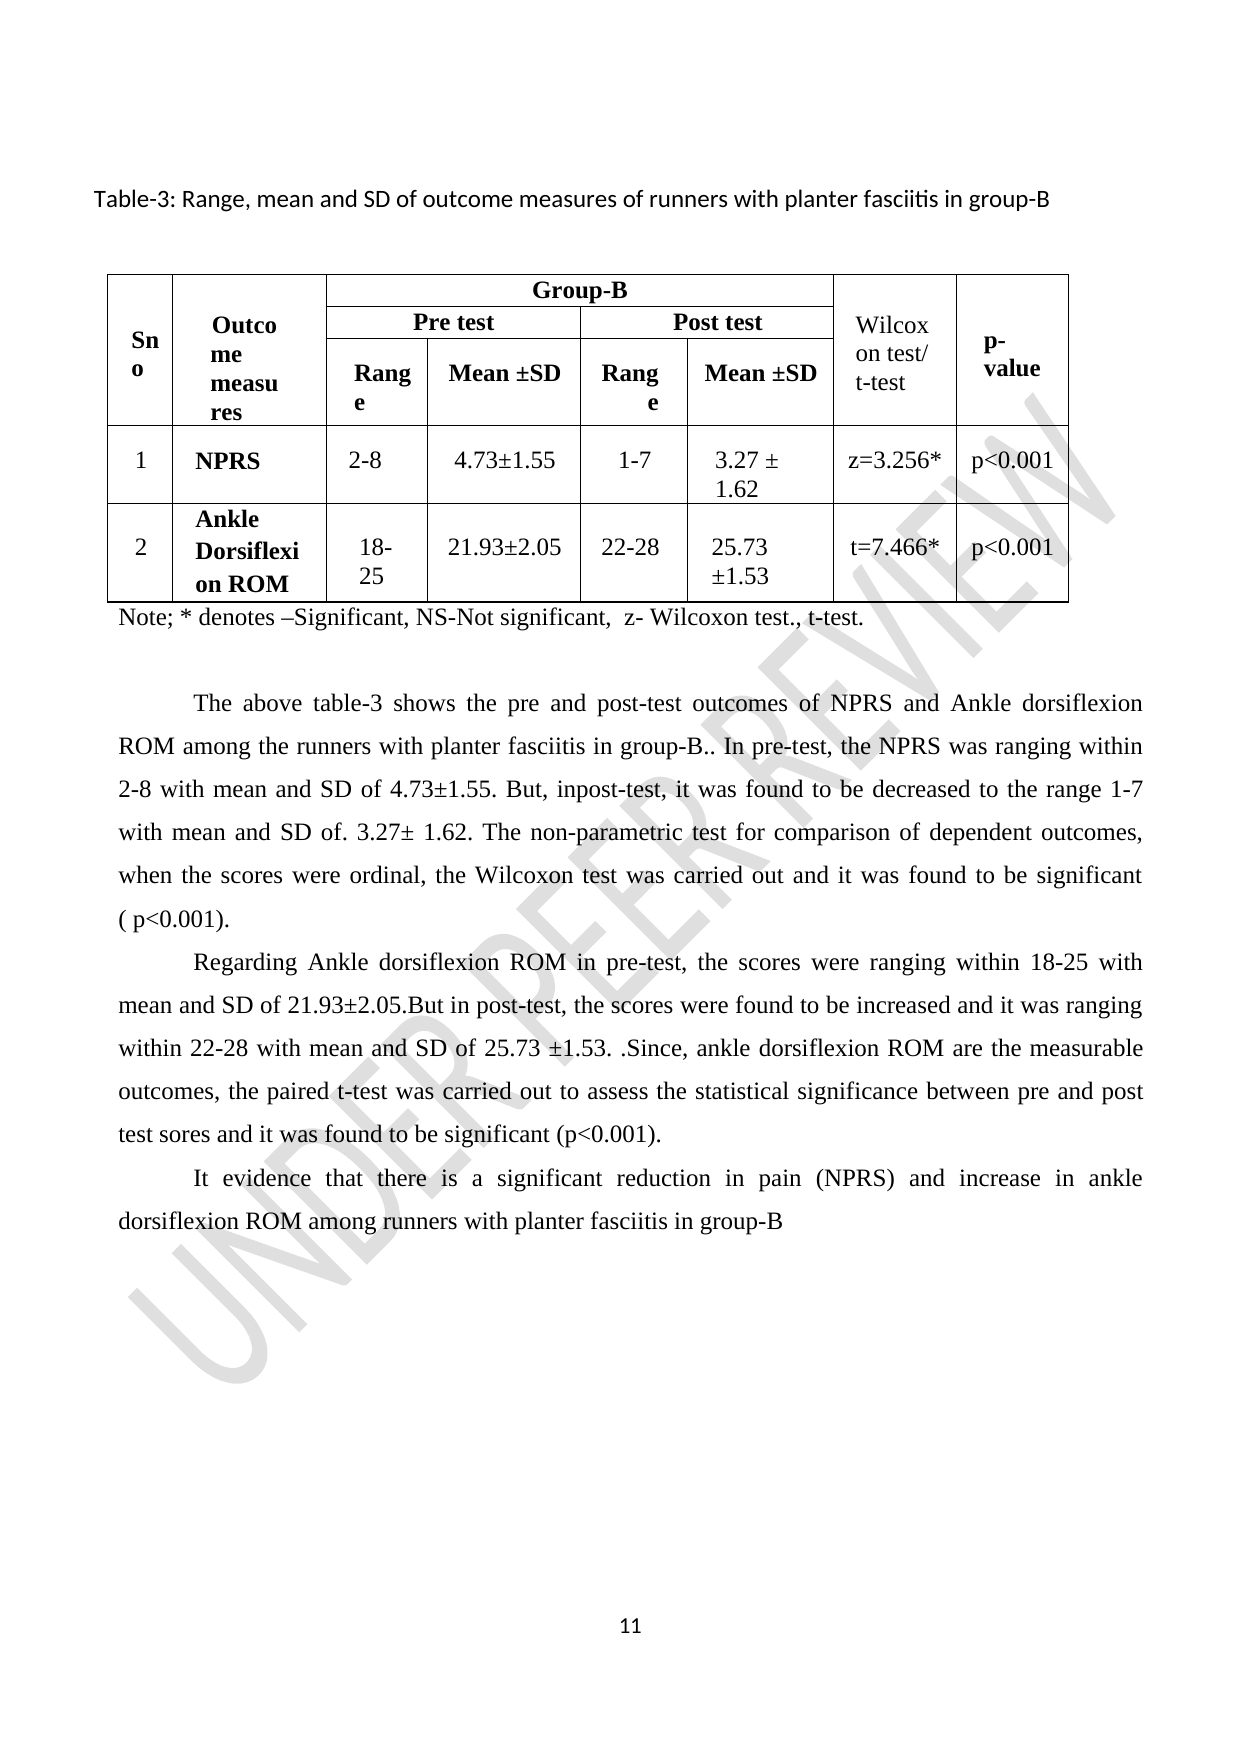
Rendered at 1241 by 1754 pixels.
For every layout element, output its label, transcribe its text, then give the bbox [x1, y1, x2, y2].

table_header p-value [957, 275, 1068, 425]
table_cell t=7.466* [834, 504, 956, 601]
table_cell 25.73 ±1.53 [688, 504, 833, 601]
text It evidence that there is a significant reduction in pain (NPRS) and increase in ankle dorsiflexion ROM among runners with planter fasciitis in group-B [118, 1163, 1144, 1234]
table_cell 4.73±1.55 [428, 426, 580, 503]
table_cell Ankle Dorsiflexion ROM [173, 504, 326, 601]
table_header Outcome measures [173, 275, 326, 425]
table_cell 3.27 ± 1.62 [688, 426, 833, 503]
table_header Wilcoxon test/ t-test [834, 275, 956, 425]
table_cell 18-25 [327, 504, 427, 601]
table_cell p<0.001 [957, 426, 1068, 503]
table_cell 22-28 [581, 504, 687, 601]
table_header Group-B [327, 275, 833, 306]
table_cell 2 [108, 504, 172, 601]
text Regarding Ankle dorsiflexion ROM in pre-test, the scores were ranging within 18-25 with mean and SD of 21.93±2.05.But in post-test, the scores were found to be increased and it was ranging within 22-28 with mean and SD of 25.73 ±1.53. .Since, ankle dorsiflexion ROM are the measurable outcomes, the paired t-test was carried out to assess the statistical significance between pre and post test sores and it was found to be significant (p<0.001). [118, 947, 1145, 1148]
table_cell Post test [581, 307, 833, 337]
table_cell Range [581, 339, 687, 425]
table_cell 21.93±2.05 [428, 504, 580, 601]
table_cell Range [327, 339, 427, 425]
text Table-3: Range, mean and SD of outcome measures of runners with planter fasciitis in group-B [94, 183, 1145, 214]
table_cell Pre test [327, 307, 580, 337]
table_cell 1-7 [581, 426, 687, 503]
table_cell Mean ±SD [428, 339, 580, 425]
table_cell Mean ±SD [688, 339, 833, 425]
text Note; * denotes –Significant, NS-Not significant, z- Wilcoxon test., t-test. [118, 602, 1171, 631]
table_header Sno [108, 275, 172, 425]
table_cell 2-8 [327, 426, 427, 503]
table_cell p<0.001 [957, 504, 1068, 601]
table_cell 1 [108, 426, 172, 503]
table_cell NPRS [173, 426, 326, 503]
table_cell z=3.256* [834, 426, 956, 503]
text The above table-3 shows the pre and post-test outcomes of NPRS and Ankle dorsiflexion ROM among the runners with planter fasciitis in group-B.. In pre-test, the NPRS was ranging within 2-8 with mean and SD of 4.73±1.55. But, inpost-test, it was found to be decreased to the range 1-7 with mean and SD of. 3.27± 1.62. The non-parametric test for comparison of dependent outcomes, when the scores were ordinal, the Wilcoxon test was carried out and it was found to be significant ( p<0.001). [118, 688, 1144, 932]
